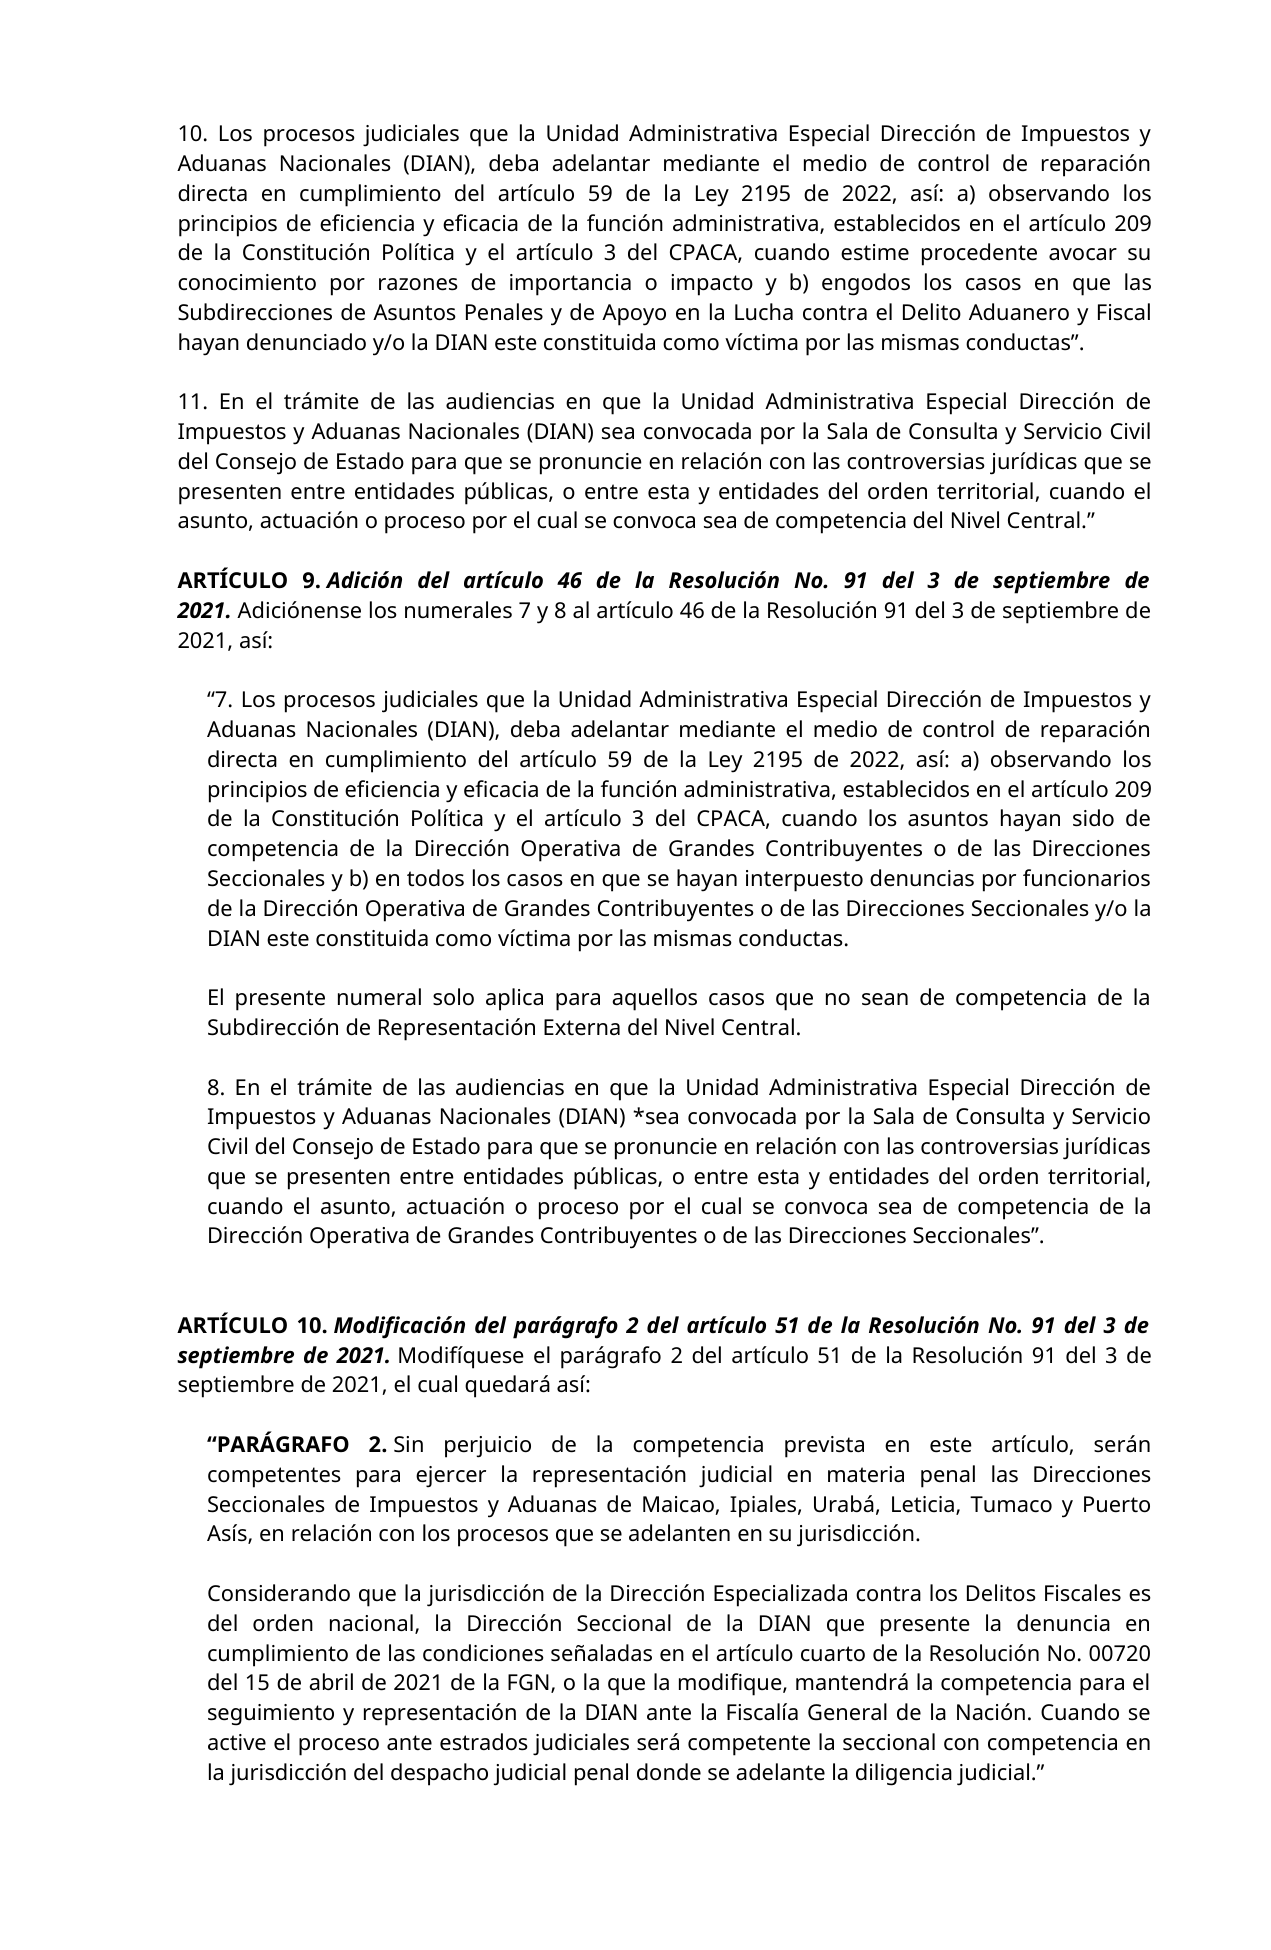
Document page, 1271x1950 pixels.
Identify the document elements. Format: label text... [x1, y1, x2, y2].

text Considerando que la jurisdicción de la Dirección Especializada contra los Delitos Fiscales es del orden nacional, la Dirección Seccional de la DIAN que presente la denuncia en cumplimiento de las condiciones señaladas en el artículo cuarto de la Resolución No. 00720 del 15 de abril de 2021 de la FGN, o la que la modifique, mantendrá la competencia para el seguimiento y representación de la DIAN ante la Fiscalía General de la Nación. Cuando se active el proceso ante estrados judiciales será competente la seccional con competencia en la jurisdicción del despacho judicial penal donde se adelante la diligencia judicial.” [207, 1578, 1153, 1786]
text 10. Los procesos judiciales que la Unidad Administrativa Especial Dirección de Impuestos y Aduanas Nacionales (DIAN), deba adelantar mediante el medio de control de reparación directa en cumplimiento del artículo 59 de la Ley 2195 de 2022, así: a) observando los principios de eficiencia y eficacia de la función administrativa, establecidos en el artículo 209 de la Constitución Política y el artículo 3 del CPACA, cuando estime procedente avocar su conocimiento por razones de importancia o impacto y b) engodos los casos en que las Subdirecciones de Asuntos Penales y de Apoyo en la Lucha contra el Delito Aduanero y Fiscal hayan denunciado y/o la DIAN este constituida como víctima por las mismas conductas”. [177, 118, 1153, 356]
text ARTÍCULO 9. Adición del artículo 46 de la Resolución No. 91 del 3 de septiembre de 2021. Adiciónense los numerales 7 y 8 al artículo 46 de la Resolución 91 del 3 de septiembre de 2021, así: [177, 565, 1153, 654]
text El presente numeral solo aplica para aquellos casos que no sean de competencia de la Subdirección de Representación Externa del Nivel Central. [207, 982, 1153, 1042]
text “PARÁGRAFO 2. Sin perjuicio de la competencia prevista en este artículo, serán competentes para ejercer la representación judicial en materia penal las Direcciones Seccionales de Impuestos y Aduanas de Maicao, Ipiales, Urabá, Leticia, Tumaco y Puerto Asís, en relación con los procesos que se adelanten en su jurisdicción. [207, 1429, 1153, 1548]
text 8. En el trámite de las audiencias en que la Unidad Administrativa Especial Dirección de Impuestos y Aduanas Nacionales (DIAN) *sea convocada por la Sala de Consulta y Servicio Civil del Consejo de Estado para que se pronuncie en relación con las controversias jurídicas que se presenten entre entidades públicas, o entre esta y entidades del orden territorial, cuando el asunto, actuación o proceso por el cual se convoca sea de competencia de la Dirección Operativa de Grandes Contribuyentes o de las Direcciones Seccionales”. [207, 1071, 1153, 1250]
text “7. Los procesos judiciales que la Unidad Administrativa Especial Dirección de Impuestos y Aduanas Nacionales (DIAN), deba adelantar mediante el medio de control de reparación directa en cumplimiento del artículo 59 de la Ley 2195 de 2022, así: a) observando los principios de eficiencia y eficacia de la función administrativa, establecidos en el artículo 209 de la Constitución Política y el artículo 3 del CPACA, cuando los asuntos hayan sido de competencia de la Dirección Operativa de Grandes Contribuyentes o de las Direcciones Seccionales y b) en todos los casos en que se hayan interpuesto denuncias por funcionarios de la Dirección Operativa de Grandes Contribuyentes o de las Direcciones Seccionales y/o la DIAN este constituida como víctima por las mismas conductas. [207, 684, 1153, 952]
text ARTÍCULO 10. Modificación del parágrafo 2 del artículo 51 de la Resolución No. 91 del 3 de septiembre de 2021. Modifíquese el parágrafo 2 del artículo 51 de la Resolución 91 del 3 de septiembre de 2021, el cual quedará así: [177, 1310, 1153, 1399]
text 11. En el trámite de las audiencias en que la Unidad Administrativa Especial Dirección de Impuestos y Aduanas Nacionales (DIAN) sea convocada por la Sala de Consulta y Servicio Civil del Consejo de Estado para que se pronuncie en relación con las controversias jurídicas que se presenten entre entidades públicas, o entre esta y entidades del orden territorial, cuando el asunto, actuación o proceso por el cual se convoca sea de competencia del Nivel Central.” [177, 386, 1153, 535]
